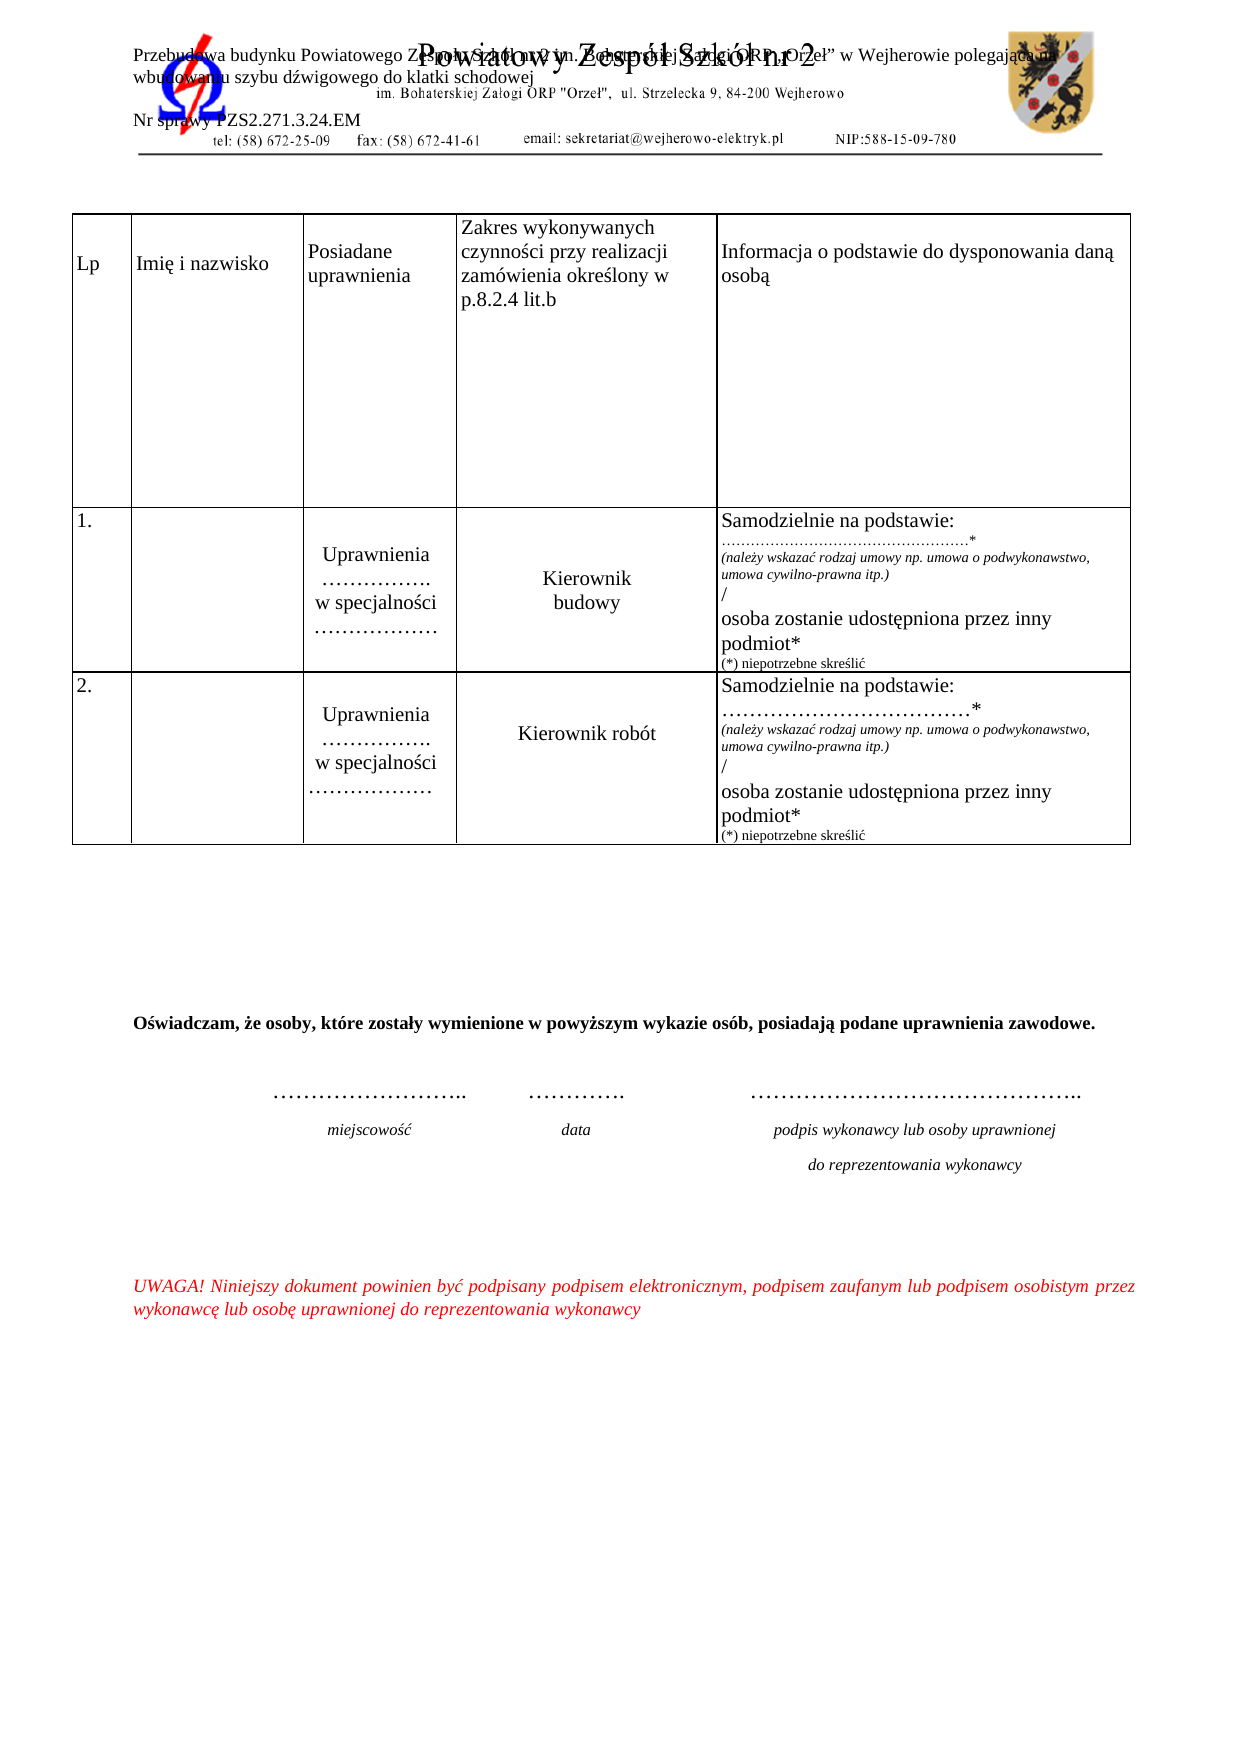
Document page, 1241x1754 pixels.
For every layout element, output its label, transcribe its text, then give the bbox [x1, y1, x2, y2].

picture [132, 30, 1137, 169]
text UWAGA! Niniejszy dokument powinien być podpisany podpisem elektronicznym, podpisem zaufanym lub podpisem osobistym przez wykonawcę lub osobę uprawnionej do reprezentowania wykonawcy [133, 1274, 1137, 1319]
text Oświadczam, że osoby, które zostały wymienione w powyższym wykazie osób, posiadają podane uprawnienia zawodowe. [133, 950, 1137, 1035]
text Oświadczam, że osoby, które zostały wymienione w powyższym wykazie osób, posiadają podane uprawnienia zawodowe. [133, 215, 1137, 949]
text miejscowość data podpis wykonawcy lub osoby uprawnionej [133, 1120, 1137, 1139]
text …………………….. …………. …………………………………….. [133, 1077, 1137, 1104]
text do reprezentowania wykonawcy [133, 1154, 1137, 1174]
